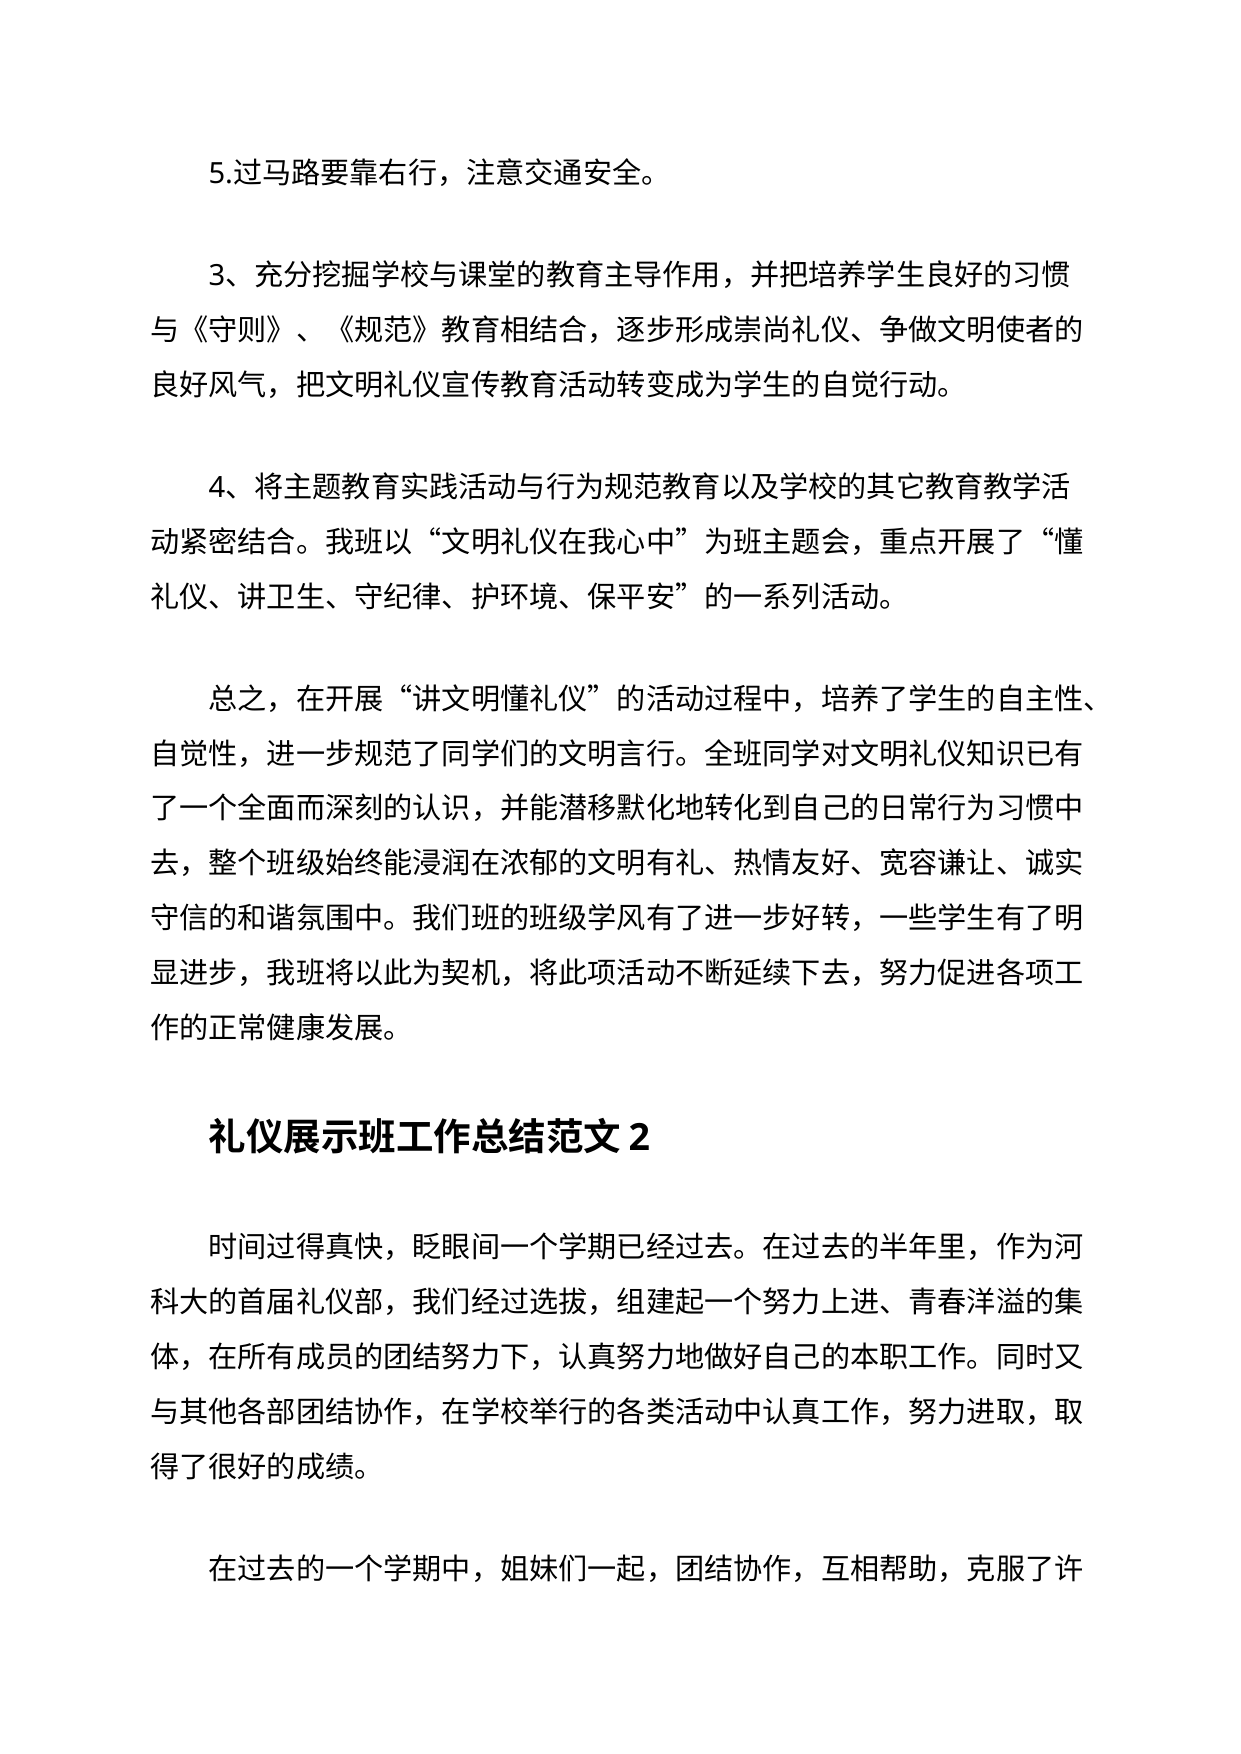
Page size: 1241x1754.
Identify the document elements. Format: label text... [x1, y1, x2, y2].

text 时间过得真快，眨眼间一个学期已经过去。在过去的半年里，作为河科大的首届礼仪部，我们经过选拔，组建起一个努力上进、青春洋溢的集体，在所有成员的团结努力下，认真努力地做好自己的本职工作。同时又与其他各部团结协作，在学校举行的各类活动中认真工作，努力进取，取得了很好的成绩。 [150, 1224, 1090, 1486]
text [150, 1545, 1090, 1588]
text 3、充分挖掘学校与课堂的教育主导作用，并把培养学生良好的习惯与《守则》、《规范》教育相结合，逐步形成崇尚礼仪、争做文明使者的良好风气，把文明礼仪宣传教育活动转变成为学生的自觉行动。 [150, 252, 1090, 404]
text 5.过马路要靠右行，注意交通安全。 [150, 150, 1090, 192]
text 总之，在开展“讲文明懂礼仪”的活动过程中，培养了学生的自主性、自觉性，进一步规范了同学们的文明言行。全班同学对文明礼仪知识已有了一个全面而深刻的认识，并能潜移默化地转化到自己的日常行为习惯中去，整个班级始终能浸润在浓郁的文明有礼、热情友好、宽容谦让、诚实守信的和谐氛围中。我们班的班级学风有了进一步好转，一些学生有了明显进步，我班将以此为契机，将此项活动不断延续下去，努力促进各项工作的正常健康发展。 [150, 675, 1090, 1047]
text 4、将主题教育实践活动与行为规范教育以及学校的其它教育教学活动紧密结合。我班以“文明礼仪在我心中”为班主题会，重点开展了“懂礼仪、讲卫生、守纪律、护环境、保平安”的一系列活动。 [150, 464, 1090, 616]
text 礼仪展示班工作总结范文2 [150, 1106, 1090, 1161]
